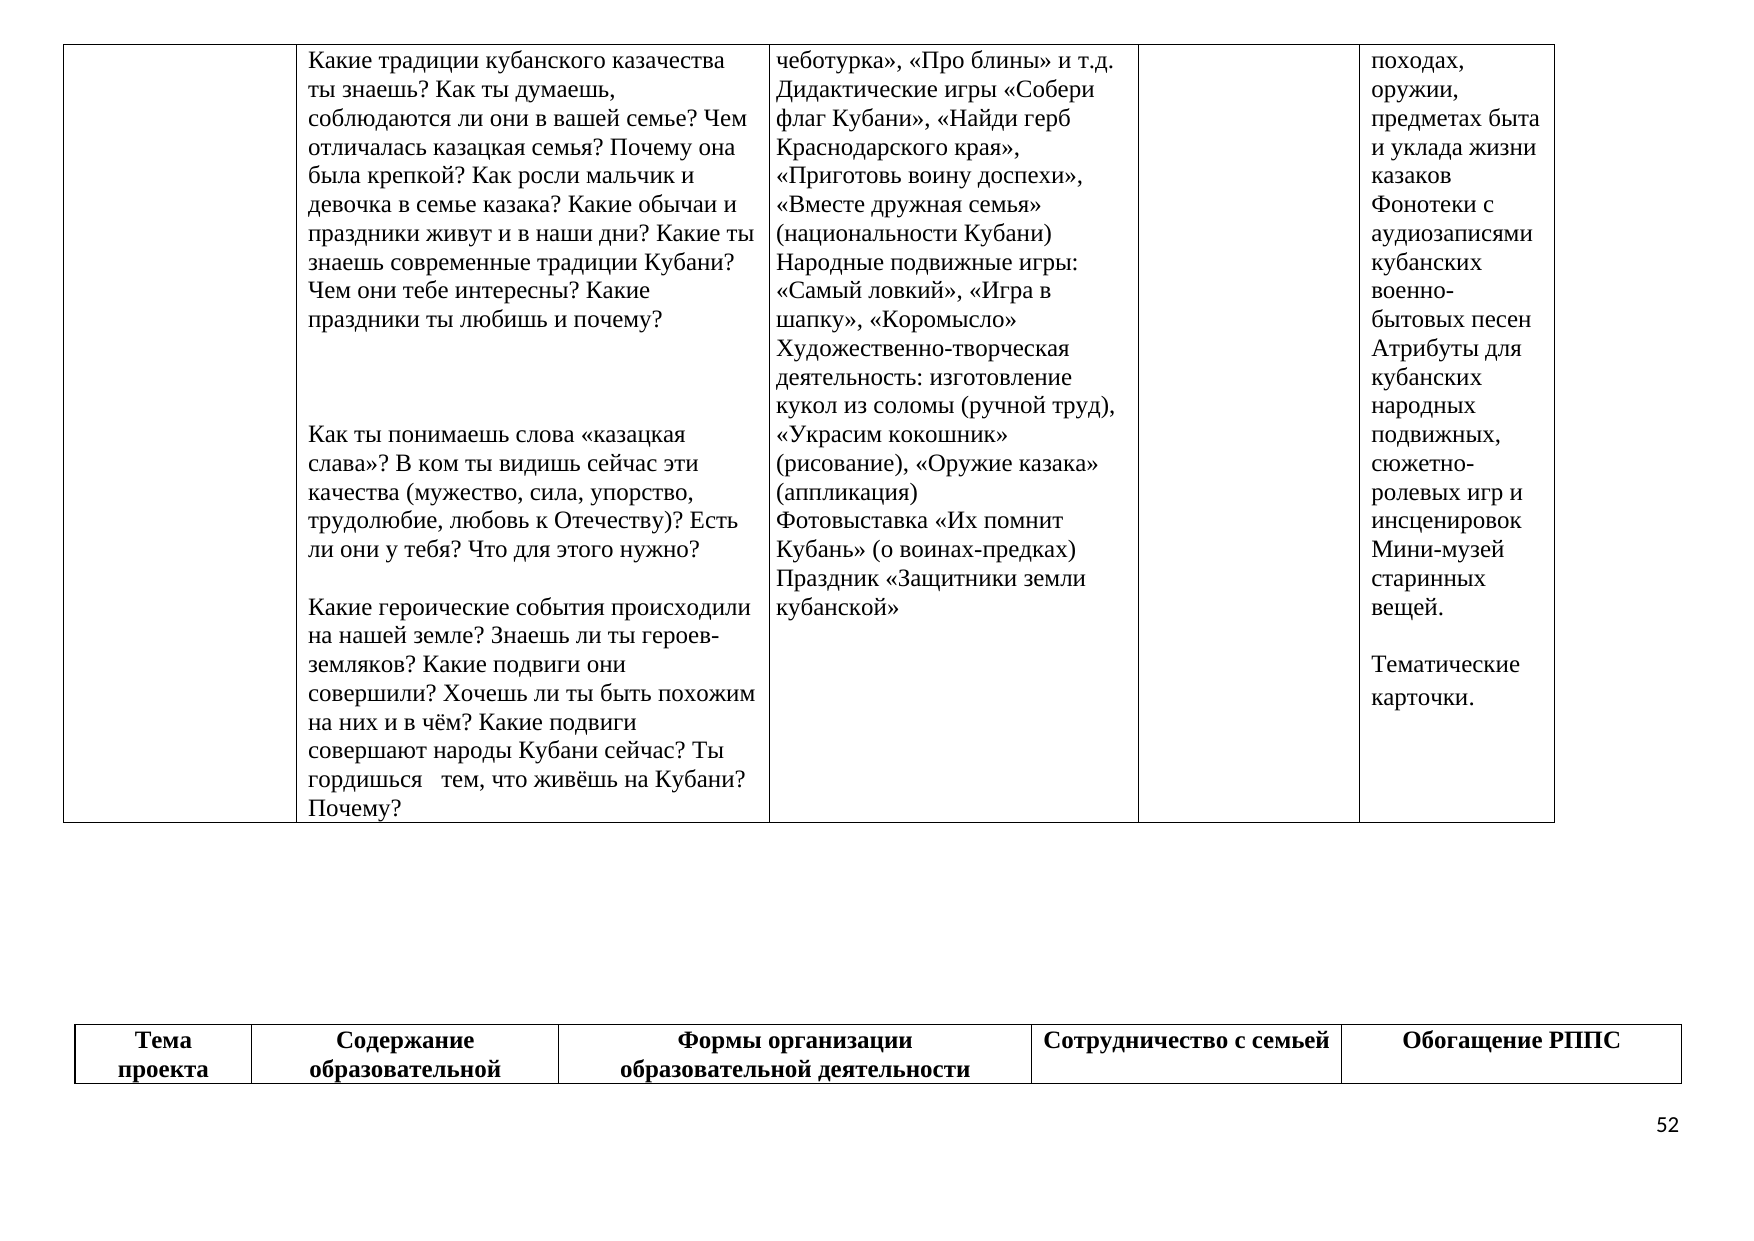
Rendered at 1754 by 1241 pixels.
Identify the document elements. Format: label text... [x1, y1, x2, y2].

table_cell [1360, 45, 1554, 822]
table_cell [1139, 45, 1359, 822]
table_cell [297, 45, 769, 822]
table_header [1032, 1025, 1341, 1082]
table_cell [64, 45, 296, 822]
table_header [252, 1025, 558, 1082]
table_header Тема проекта [76, 1025, 251, 1082]
table_header Обогащение РППС [1342, 1025, 1681, 1082]
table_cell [770, 45, 1138, 822]
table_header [559, 1025, 1031, 1082]
